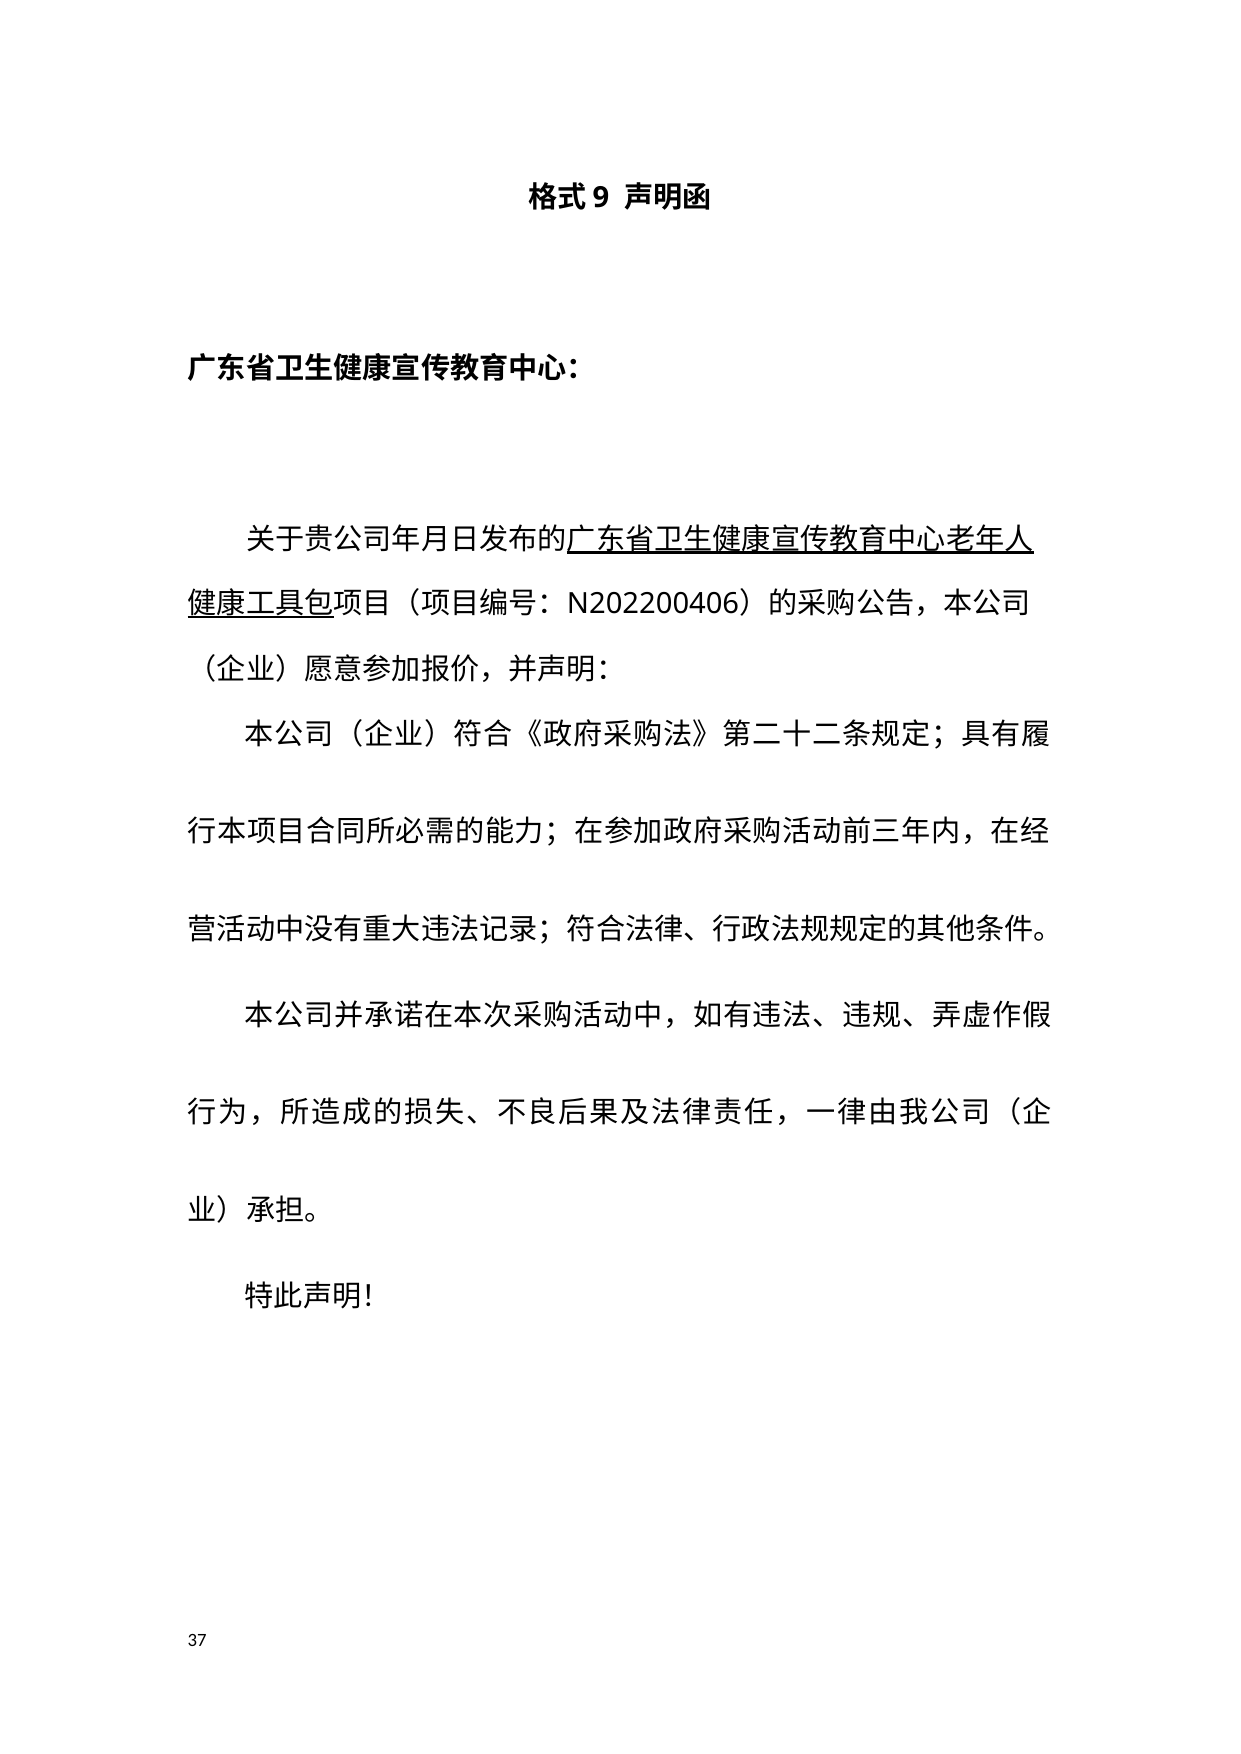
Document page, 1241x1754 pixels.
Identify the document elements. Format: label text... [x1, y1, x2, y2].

text 格式9 声明函 [187, 162, 1053, 227]
text 广东省卫生健康宣传教育中心： [187, 333, 1053, 398]
text 本公司并承诺在本次采购活动中，如有违法、违规、弄虚作假行为，所造成的损失、不良后果及法律责任，一律由我公司（企业）承担。 [187, 980, 1053, 1240]
text 关于贵公司年月日发布的广东省卫生健康宣传教育中心老年人健康工具包项目（项目编号：N202200406）的采购公告，本公司（企业）愿意参加报价，并声明： [187, 504, 1053, 699]
text 本公司（企业）符合《政府采购法》第二十二条规定；具有履行本项目合同所必需的能力；在参加政府采购活动前三年内，在经营活动中没有重大违法记录；符合法律、行政法规规定的其他条件。 [187, 699, 1053, 959]
text 特此声明！ [187, 1261, 1053, 1326]
